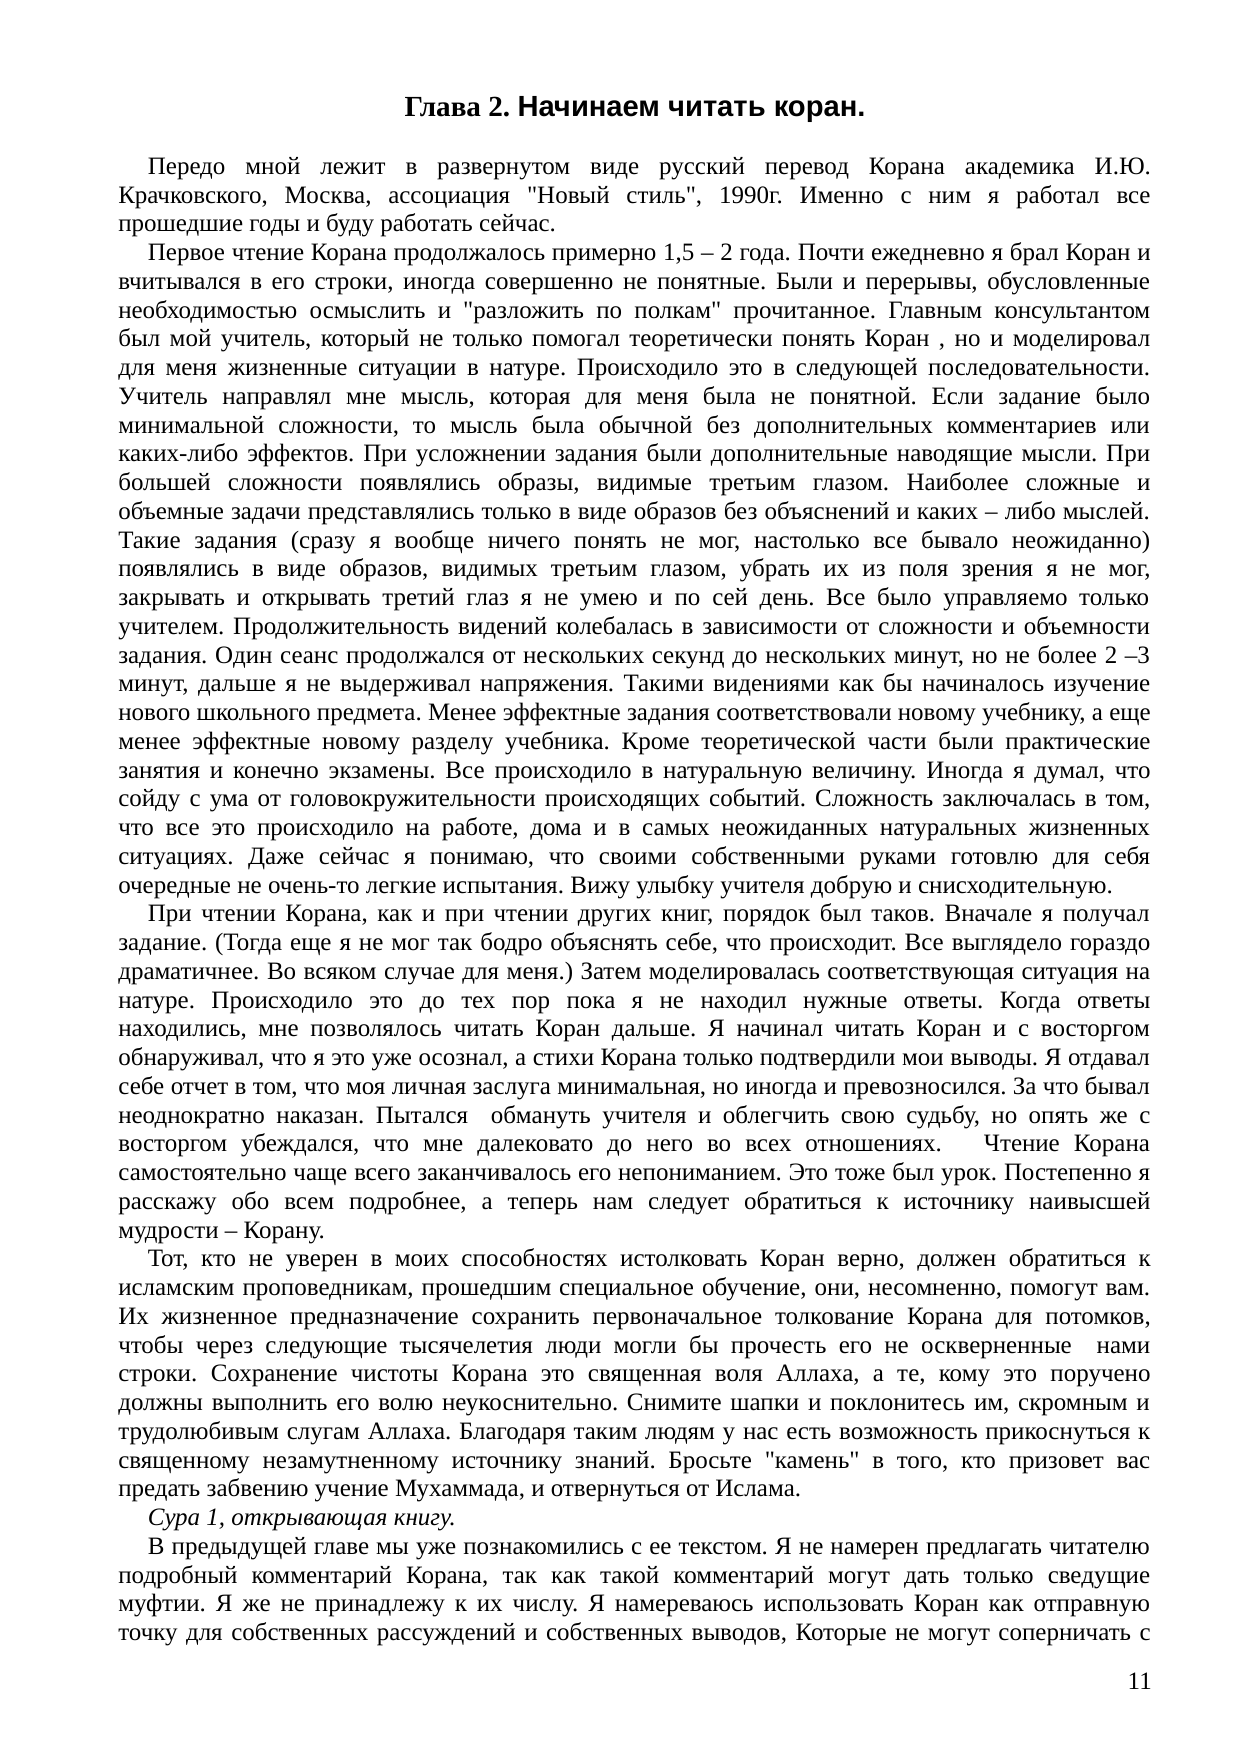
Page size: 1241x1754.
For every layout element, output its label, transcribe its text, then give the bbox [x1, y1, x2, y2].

text Сура 1, открывающая книгу. [118, 1502, 1152, 1531]
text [118, 1531, 1152, 1646]
text При чтении Корана, как и при чтении других книг, порядок был таков. Вначале я получал задание. (Тогда еще я не мог так бодро объяснять себе, что происходит. Все выглядело гораздо драматичнее. Во всяком случае для меня.) Затем моделировалась соответствующая ситуация на натуре. Происходило это до тех пор пока я не находил нужные ответы. Когда ответы находились, мне позволялось читать Коран дальше. Я начинал читать Коран и с восторгом обнаруживал, что я это уже осознал, а стихи Корана только подтвердили мои выводы. Я отдавал себе отчет в том, что моя личная заслуга минимальная, но иногда и превозносился. За что бывал неоднократно наказан. Пытался обмануть учителя и облегчить свою судьбу, но опять же с восторгом убеждался, что мне далековато до него во всех отношениях. Чтение Корана самостоятельно чаще всего заканчивалось его непониманием. Это тоже был урок. Постепенно я расскажу обо всем подробнее, а теперь нам следует обратиться к источнику наивысшей мудрости – Корану. [118, 898, 1152, 1243]
text Тот, кто не уверен в моих способностях истолковать Коран верно, должен обратиться к исламским проповедникам, прошедшим специальное обучение, они, несомненно, помогут вам. Их жизненное предназначение сохранить первоначальное толкование Корана для потомков, чтобы через следующие тысячелетия люди могли бы прочесть его не оскверненные нами строки. Сохранение чистоты Корана это священная воля Аллаха, а те, кому это поручено должны выполнить его волю неукоснительно. Снимите шапки и поклонитесь им, скромным и трудолюбивым слугам Аллаха. Благодаря таким людям у нас есть возможность прикоснуться к священному незамутненному источнику знаний. Бросьте "камень" в того, кто призовет вас предать забвению учение Мухаммада, и отвернуться от Ислама. [118, 1243, 1152, 1502]
text Первое чтение Корана продолжалось примерно 1,5 – 2 года. Почти ежедневно я брал Коран и вчитывался в его строки, иногда совершенно не понятные. Были и перерывы, обусловленные необходимостью осмыслить и "разложить по полкам" прочитанное. Главным консультантом был мой учитель, который не только помогал теоретически понять Коран , но и моделировал для меня жизненные ситуации в натуре. Происходило это в следующей последовательности. Учитель направлял мне мысль, которая для меня была не понятной. Если задание было минимальной сложности, то мысль была обычной без дополнительных комментариев или каких-либо эффектов. При усложнении задания были дополнительные наводящие мысли. При большей сложности появлялись образы, видимые третьим глазом. Наиболее сложные и объемные задачи представлялись только в виде образов без объяснений и каких – либо мыслей. Такие задания (сразу я вообще ничего понять не мог, настолько все бывало неожиданно) появлялись в виде образов, видимых третьим глазом, убрать их из поля зрения я не мог, закрывать и открывать третий глаз я не умею и по сей день. Все было управляемо только учителем. Продолжительность видений колебалась в зависимости от сложности и объемности задания. Один сеанс продолжался от нескольких секунд до нескольких минут, но не более 2 –3 минут, дальше я не выдерживал напряжения. Такими видениями как бы начиналось изучение нового школьного предмета. Менее эффектные задания соответствовали новому учебнику, а еще менее эффектные новому разделу учебника. Кроме теоретической части были практические занятия и конечно экзамены. Все происходило в натуральную величину. Иногда я думал, что сойду с ума от головокружительности происходящих событий. Сложность заключалась в том, что все это происходило на работе, дома и в самых неожиданных натуральных жизненных ситуациях. Даже сейчас я понимаю, что своими собственными руками готовлю для себя очередные не очень-то легкие испытания. Вижу улыбку учителя добрую и снисходительную. [118, 237, 1152, 898]
text Передо мной лежит в развернутом виде русский перевод Корана академика И.Ю. Крачковского, Москва, ассоциация "Новый стиль", 1990г. Именно с ним я работал все прошедшие годы и буду работать сейчас. [118, 151, 1152, 237]
subtitle Начинаем читать коран. [118, 89, 1152, 122]
